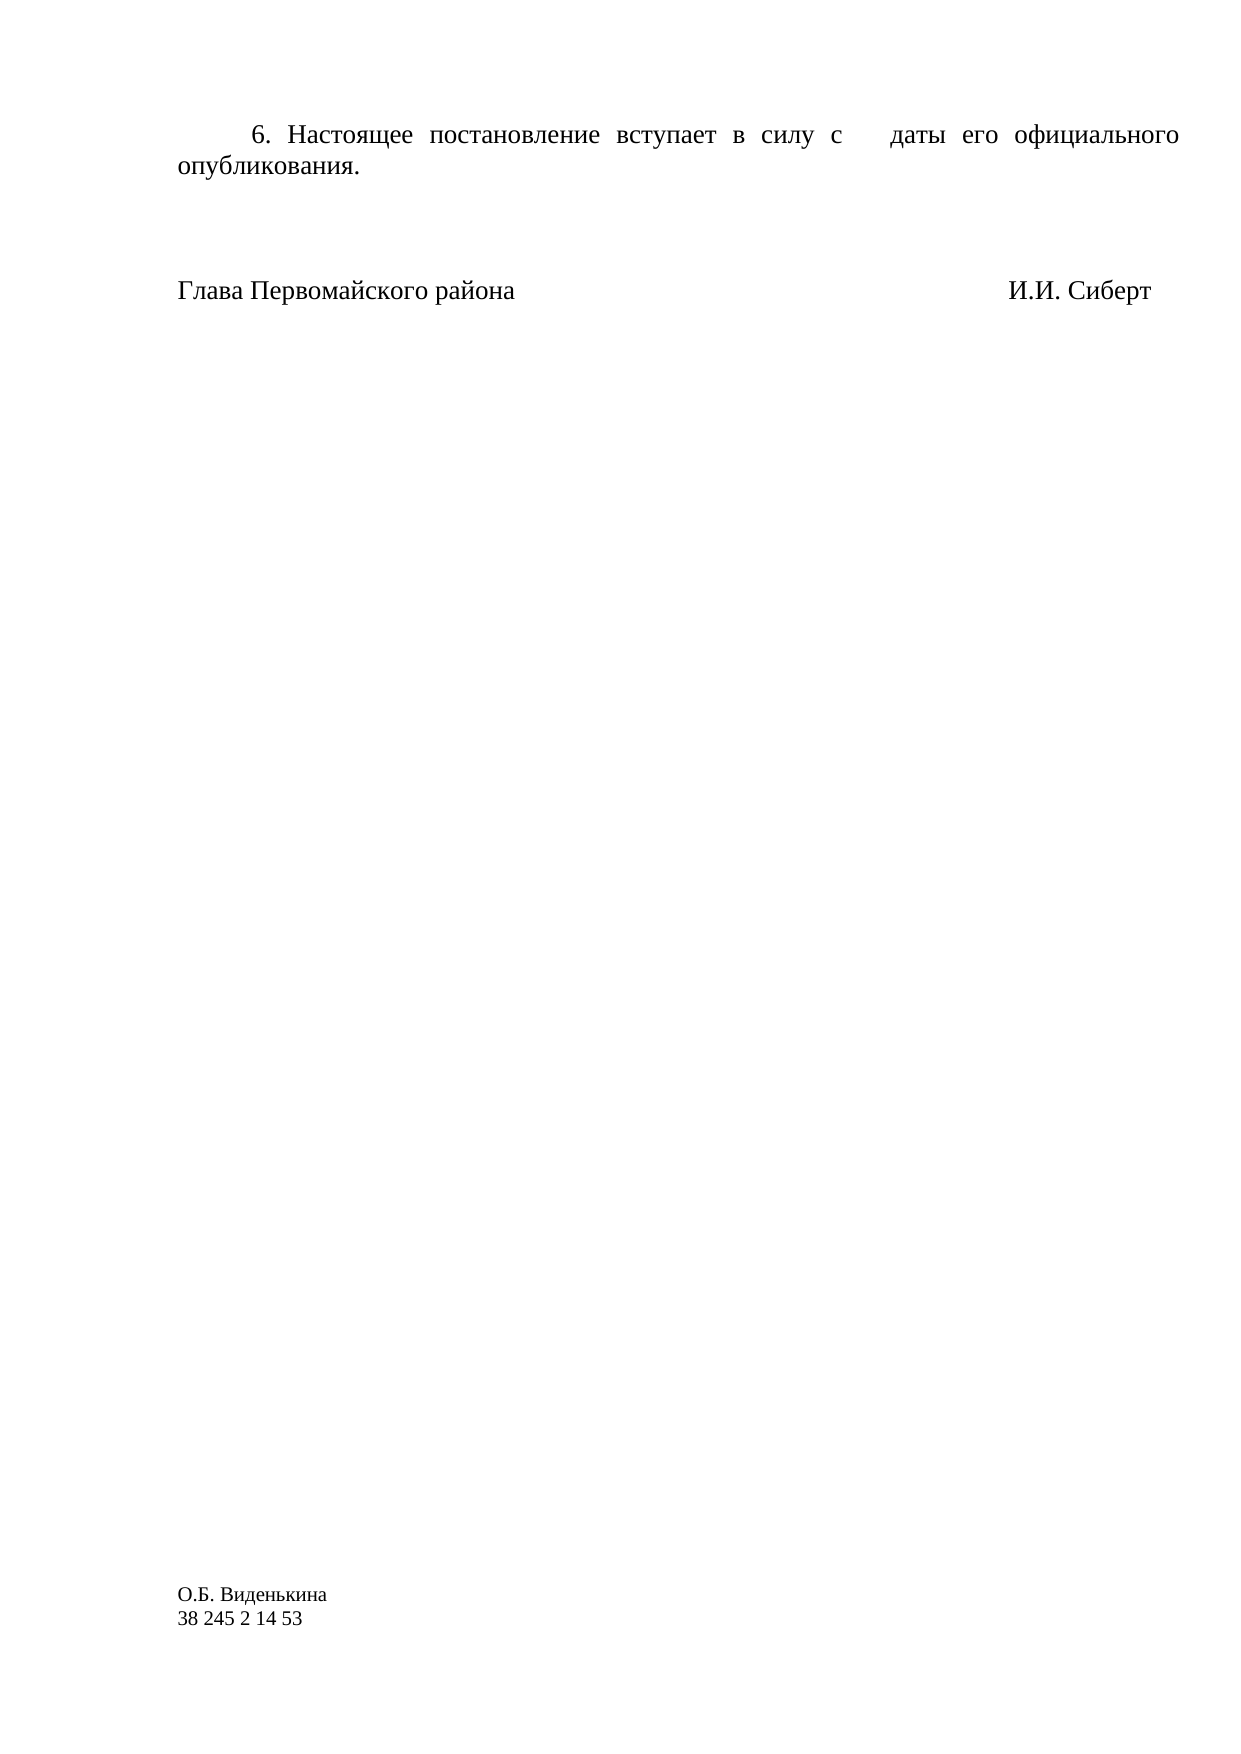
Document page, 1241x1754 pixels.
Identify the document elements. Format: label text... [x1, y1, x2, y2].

text 38 245 2 14 53 [177, 1606, 1181, 1630]
text О.Б. Виденькина [177, 1582, 1181, 1606]
text 6. Настоящее постановление вступает в силу с даты его официального опубликования. [177, 118, 1181, 180]
text Глава Первомайского района И.И. Сиберт [177, 274, 1181, 305]
